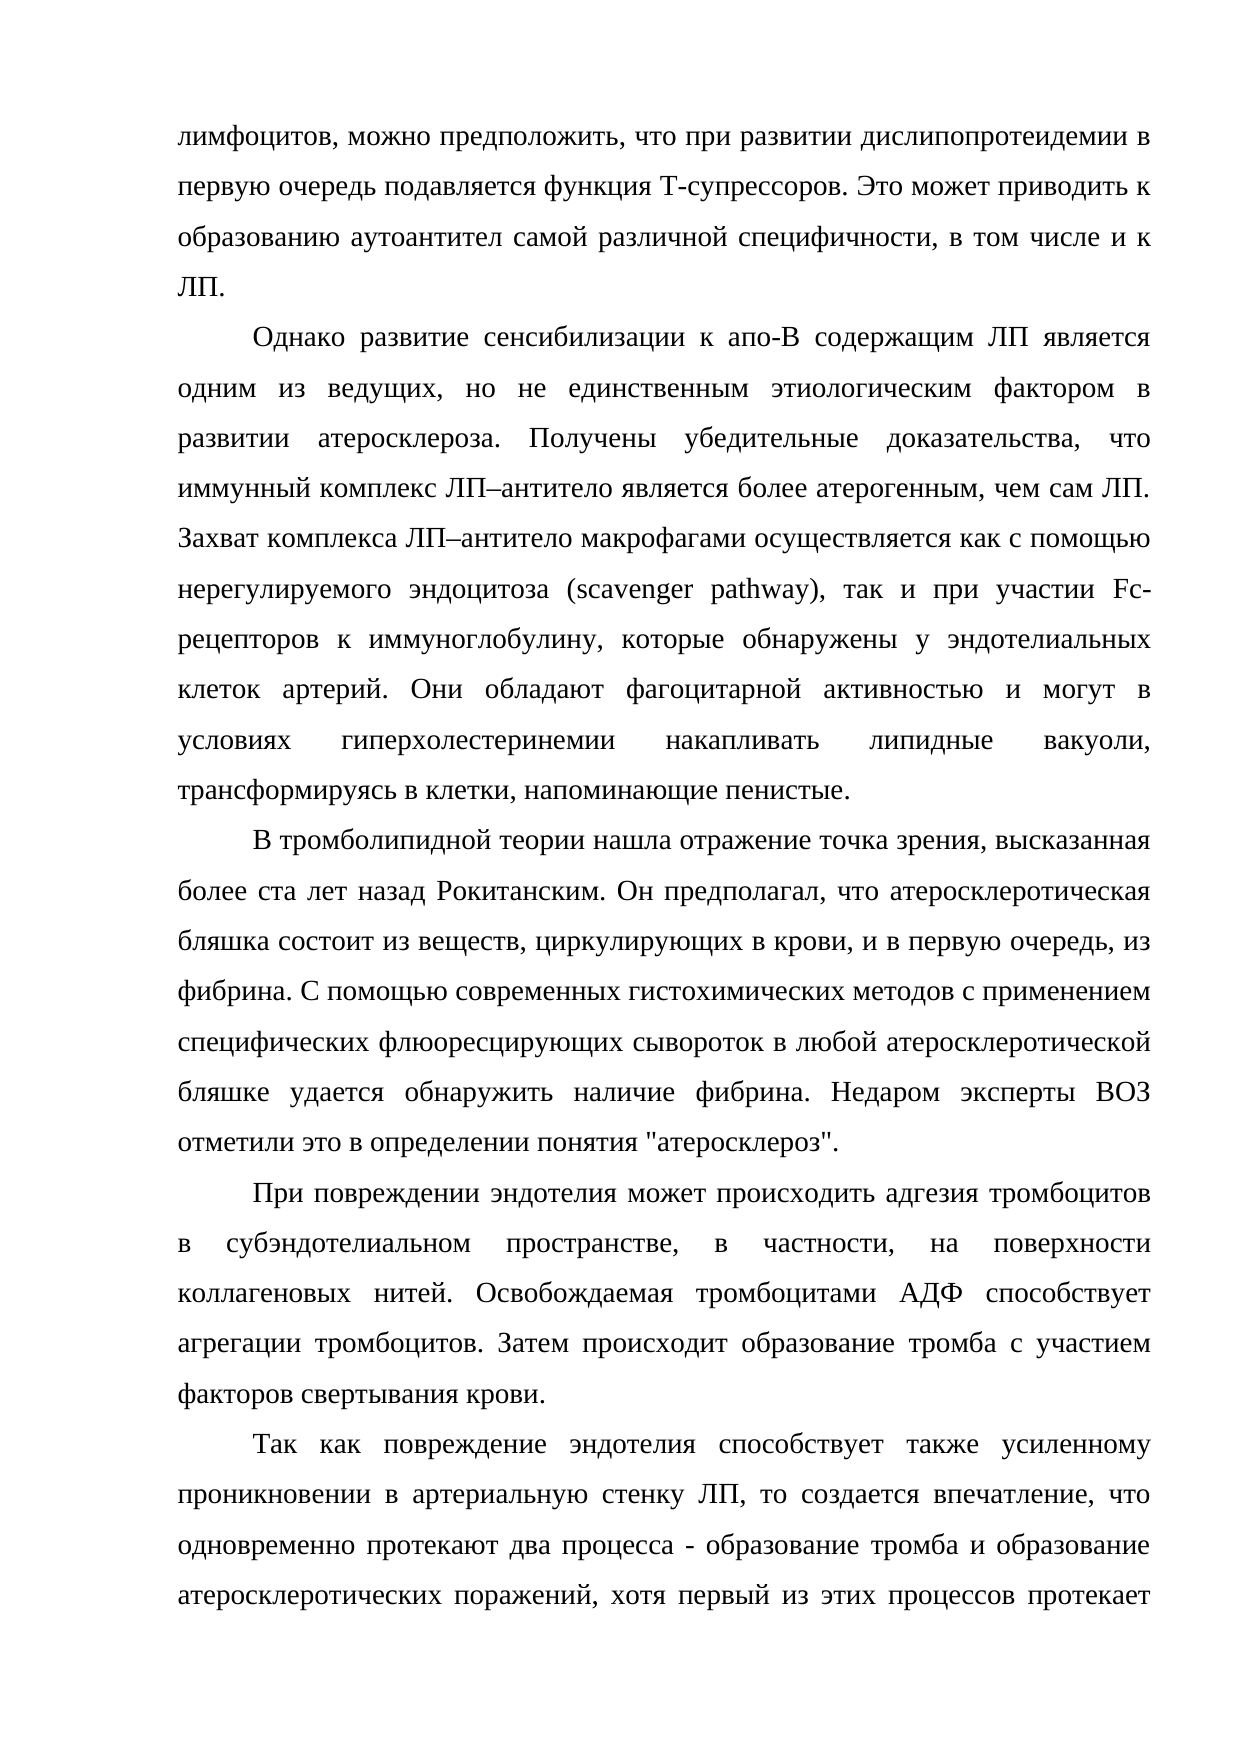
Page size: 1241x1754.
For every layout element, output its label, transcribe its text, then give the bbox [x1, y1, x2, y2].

text В тромболипидной теории нашла отражение точка зрения, высказанная более ста лет назад Рокитанским. Он предполагал, что атеросклеротическая бляшка состоит из веществ, циркулирующих в крови, и в первую очередь, из фибрина. С помощью современных гистохимических методов с применением специфических флюоресцирующих сывороток в любой атеросклеротической бляшке удается обнаружить наличие фибрина. Недаром эксперты ВОЗ отметили это в определении понятия "атеросклероз". [177, 822, 1152, 1158]
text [177, 118, 1152, 303]
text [177, 1426, 1152, 1611]
text Однако развитие сенсибилизации к апо-В содержащим ЛП является одним из ведущих, но не единственным этиологическим фактором в развитии атеросклероза. Получены убедительные доказательства, что иммунный комплекс ЛП–антитело является более атерогенным, чем сам ЛП. Захват комплекса ЛП–антитело макрофагами осуществляется как с помощью нерегулируемого эндоцитоза (scavenger pathway), так и при участии Fc-рецепторов к иммуноглобулину, которые обнаружены у эндотелиальных клеток артерий. Они обладают фагоцитарной активностью и могут в условиях гиперхолестеринемии накапливать липидные вакуоли, трансформируясь в клетки, напоминающие пенистые. [177, 319, 1152, 806]
text При повреждении эндотелия может происходить адгезия тромбоцитов в субэндотелиальном пространстве, в частности, на поверхности коллагеновых нитей. Освобождаемая тромбоцитами АДФ способствует агрегации тромбоцитов. Затем происходит образование тромба с участием факторов свертывания крови. [177, 1175, 1152, 1409]
